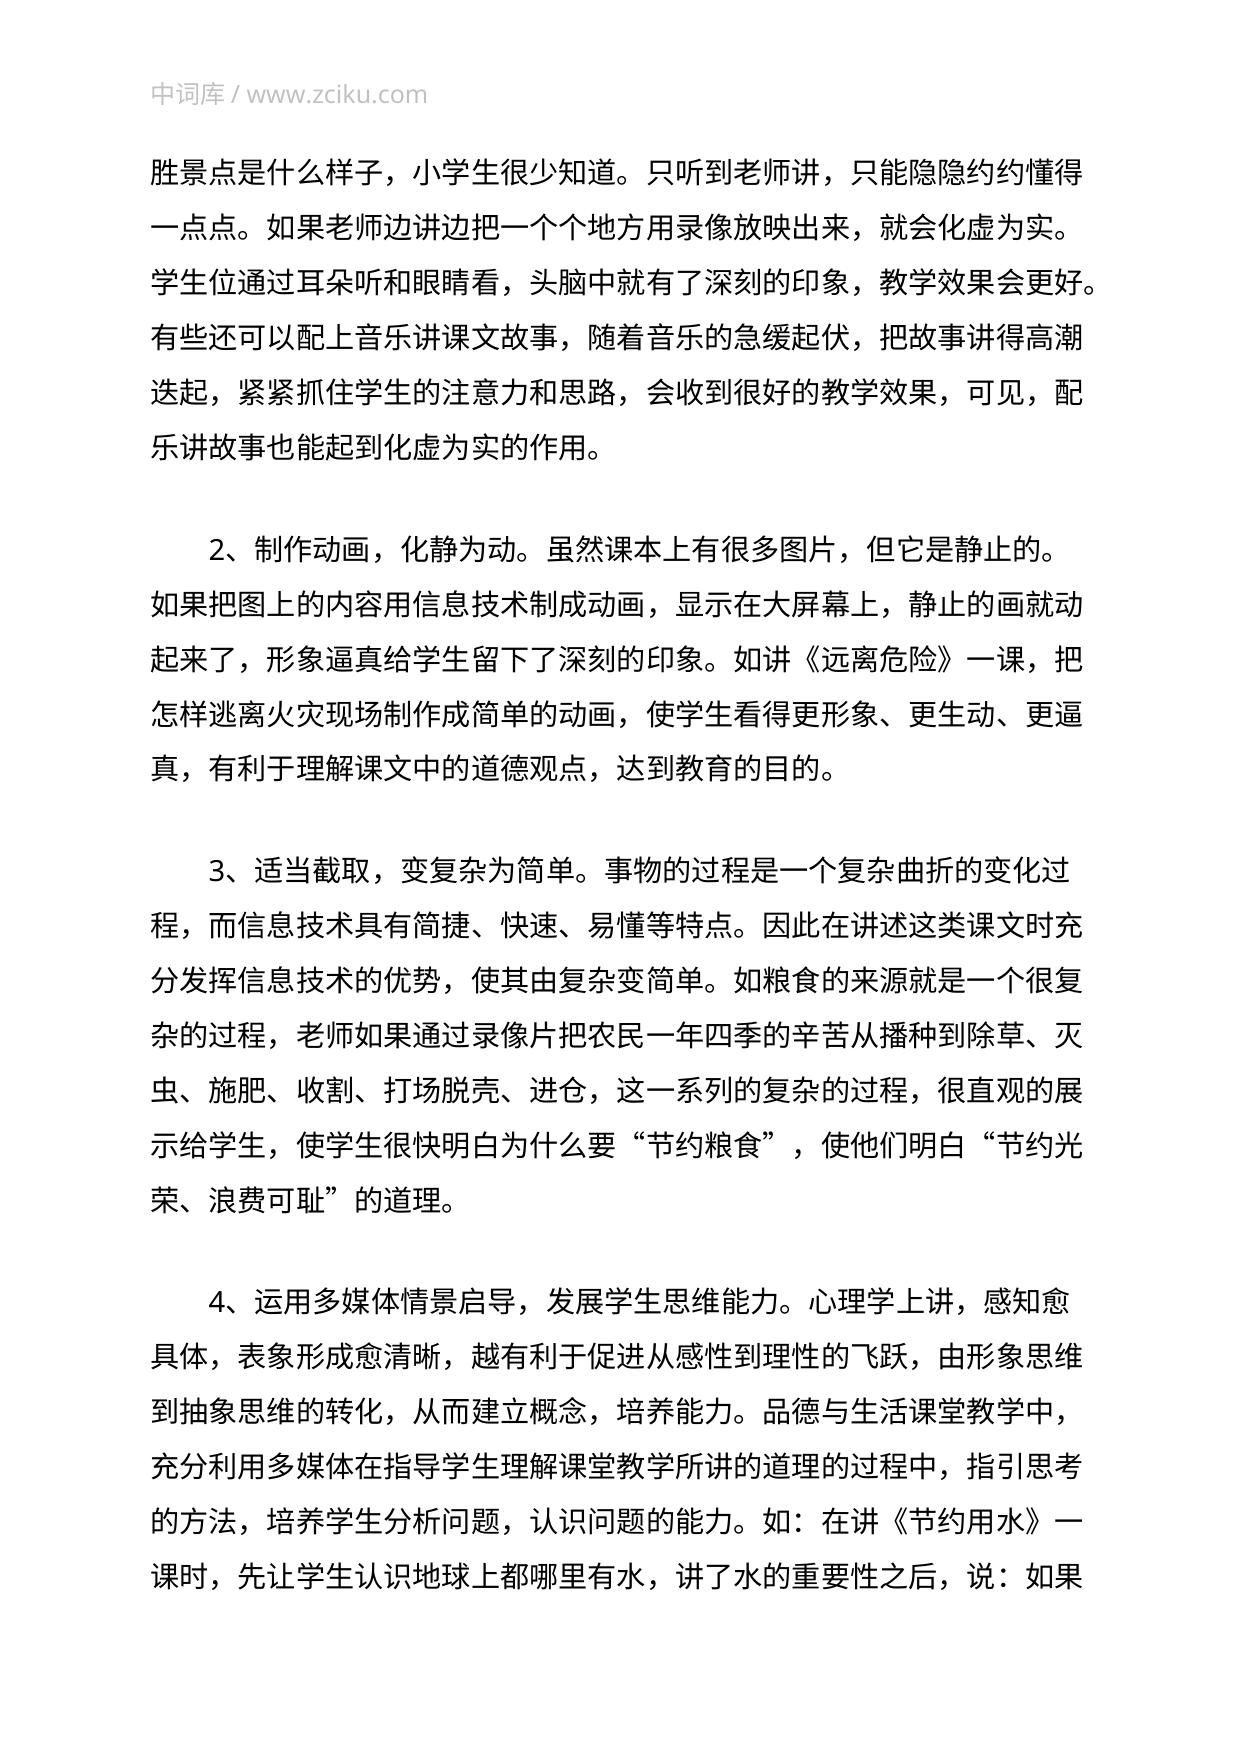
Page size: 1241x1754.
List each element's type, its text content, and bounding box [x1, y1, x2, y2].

text 2、制作动画，化静为动。虽然课本上有很多图片，但它是静止的。如果把图上的内容用信息技术制成动画，显示在大屏幕上，静止的画就动起来了，形象逼真给学生留下了深刻的印象。如讲《远离危险》一课，把怎样逃离火灾现场制作成简单的动画，使学生看得更形象、更生动、更逼真，有利于理解课文中的道德观点，达到教育的目的。 [150, 526, 1090, 788]
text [150, 150, 1090, 467]
text 3、适当截取，变复杂为简单。事物的过程是一个复杂曲折的变化过程，而信息技术具有简捷、快速、易懂等特点。因此在讲述这类课文时充分发挥信息技术的优势，使其由复杂变简单。如粮食的来源就是一个很复杂的过程，老师如果通过录像片把农民一年四季的辛苦从播种到除草、灭虫、施肥、收割、打场脱壳、进仓，这一系列的复杂的过程，很直观的展示给学生，使学生很快明白为什么要“节约粮食”，使他们明白“节约光荣、浪费可耻”的道理。 [150, 848, 1090, 1219]
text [150, 1279, 1090, 1596]
